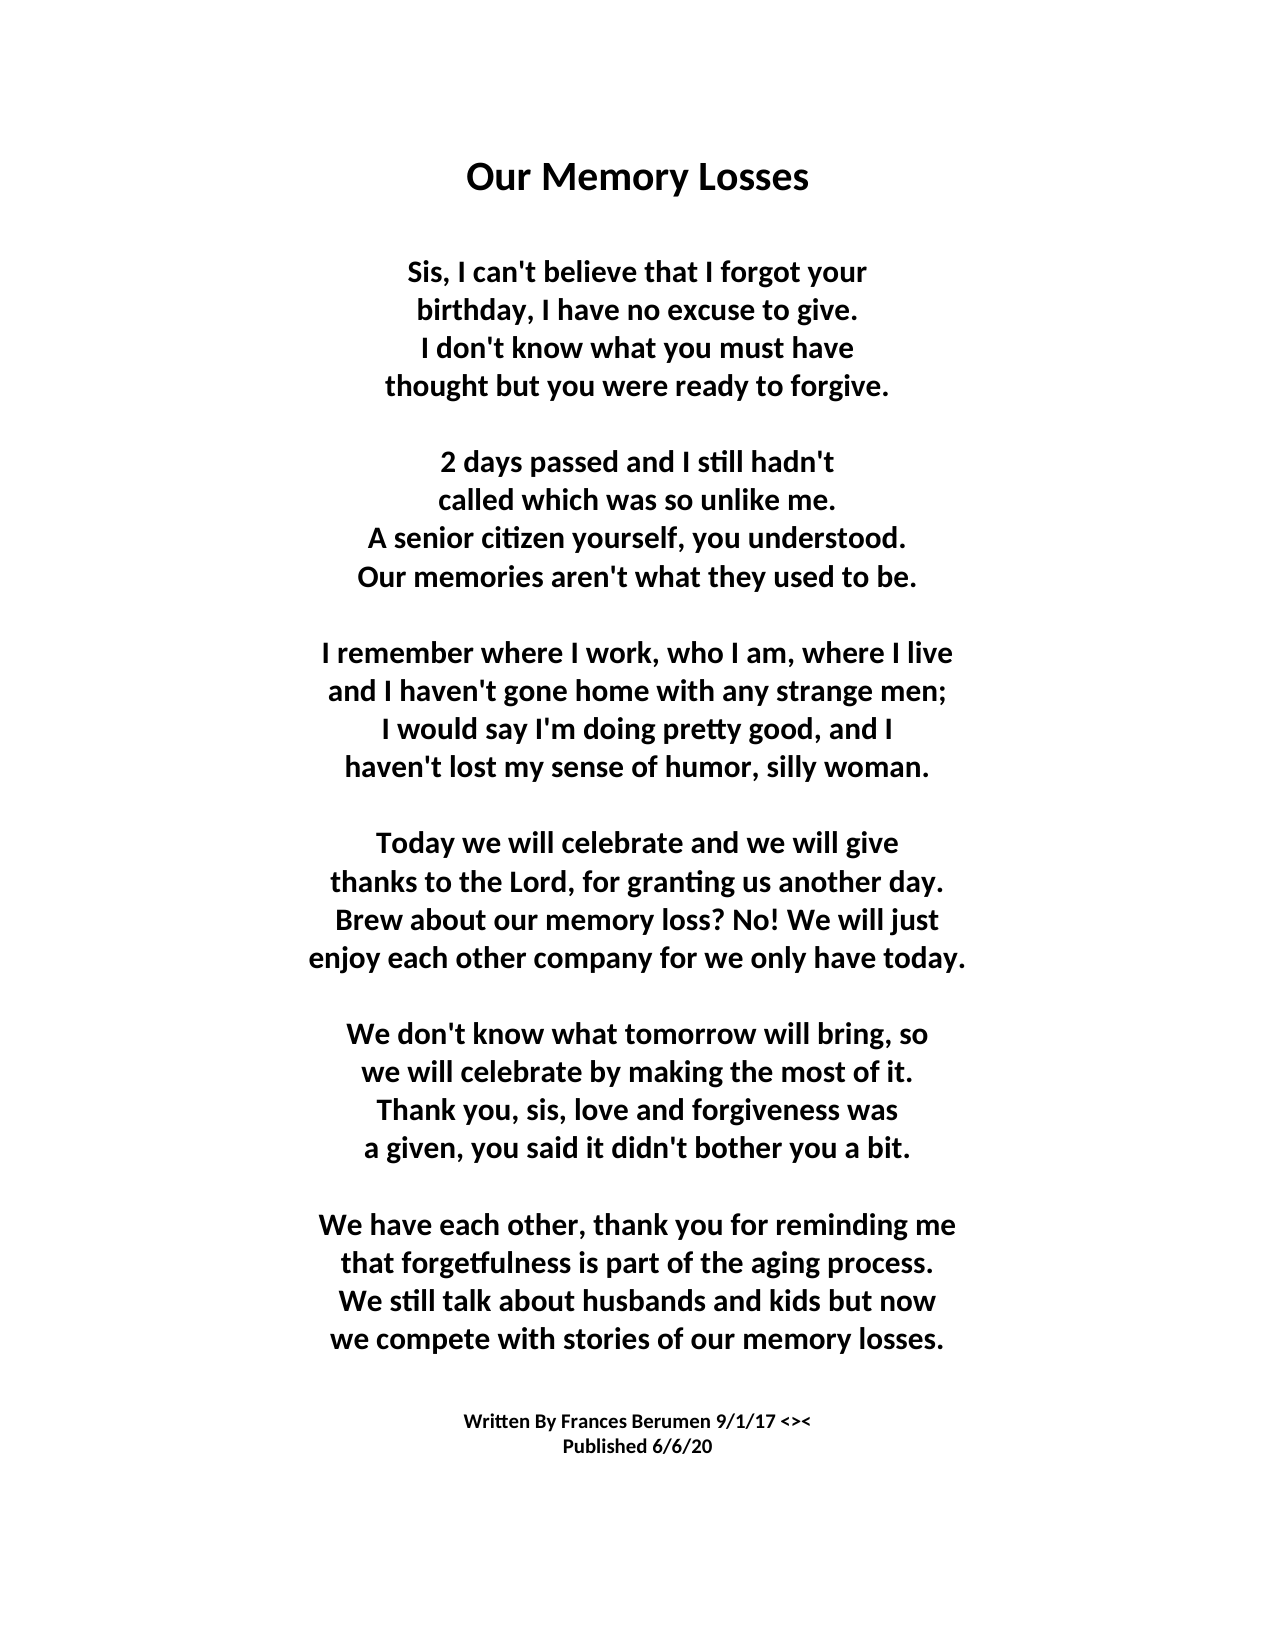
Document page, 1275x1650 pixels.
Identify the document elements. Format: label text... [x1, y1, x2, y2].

text We have each other, thank you for reminding me [150, 1205, 1125, 1243]
text Our memories aren't what they used to be. [150, 557, 1125, 595]
text birthday, I have no excuse to give. [150, 290, 1125, 328]
text enjoy each other company for we only have today. [150, 938, 1125, 976]
text called which was so unlike me. [150, 480, 1125, 518]
text Sis, I can't believe that I forgot your [150, 252, 1125, 290]
text Thank you, sis, love and forgiveness was [150, 1090, 1125, 1128]
text I don't know what you must have [150, 328, 1125, 366]
text I would say I'm doing pretty good, and I [150, 709, 1125, 747]
text Written By Frances Berumen 9/1/17 <>< [150, 1408, 1125, 1433]
text We still talk about husbands and kids but now [150, 1281, 1125, 1319]
text Brew about our memory loss? No! We will just [150, 900, 1125, 938]
text and I haven't gone home with any strange men; [150, 671, 1125, 709]
text We don't know what tomorrow will bring, so [150, 1014, 1125, 1052]
text Our Memory Losses [150, 150, 1125, 201]
text 2 days passed and I still hadn't [150, 442, 1125, 480]
text Today we will celebrate and we will give [150, 823, 1125, 862]
text that forgetfulness is part of the aging process. [150, 1243, 1125, 1281]
text Published 6/6/20 [150, 1433, 1125, 1459]
text A senior citizen yourself, you understood. [150, 518, 1125, 557]
text I remember where I work, who I am, where I live [150, 633, 1125, 671]
text thanks to the Lord, for granting us another day. [150, 862, 1125, 900]
text we compete with stories of our memory losses. [150, 1319, 1125, 1357]
text we will celebrate by making the most of it. [150, 1052, 1125, 1090]
text a given, you said it didn't bother you a bit. [150, 1128, 1125, 1167]
text haven't lost my sense of humor, silly woman. [150, 747, 1125, 785]
text thought but you were ready to forgive. [150, 366, 1125, 404]
